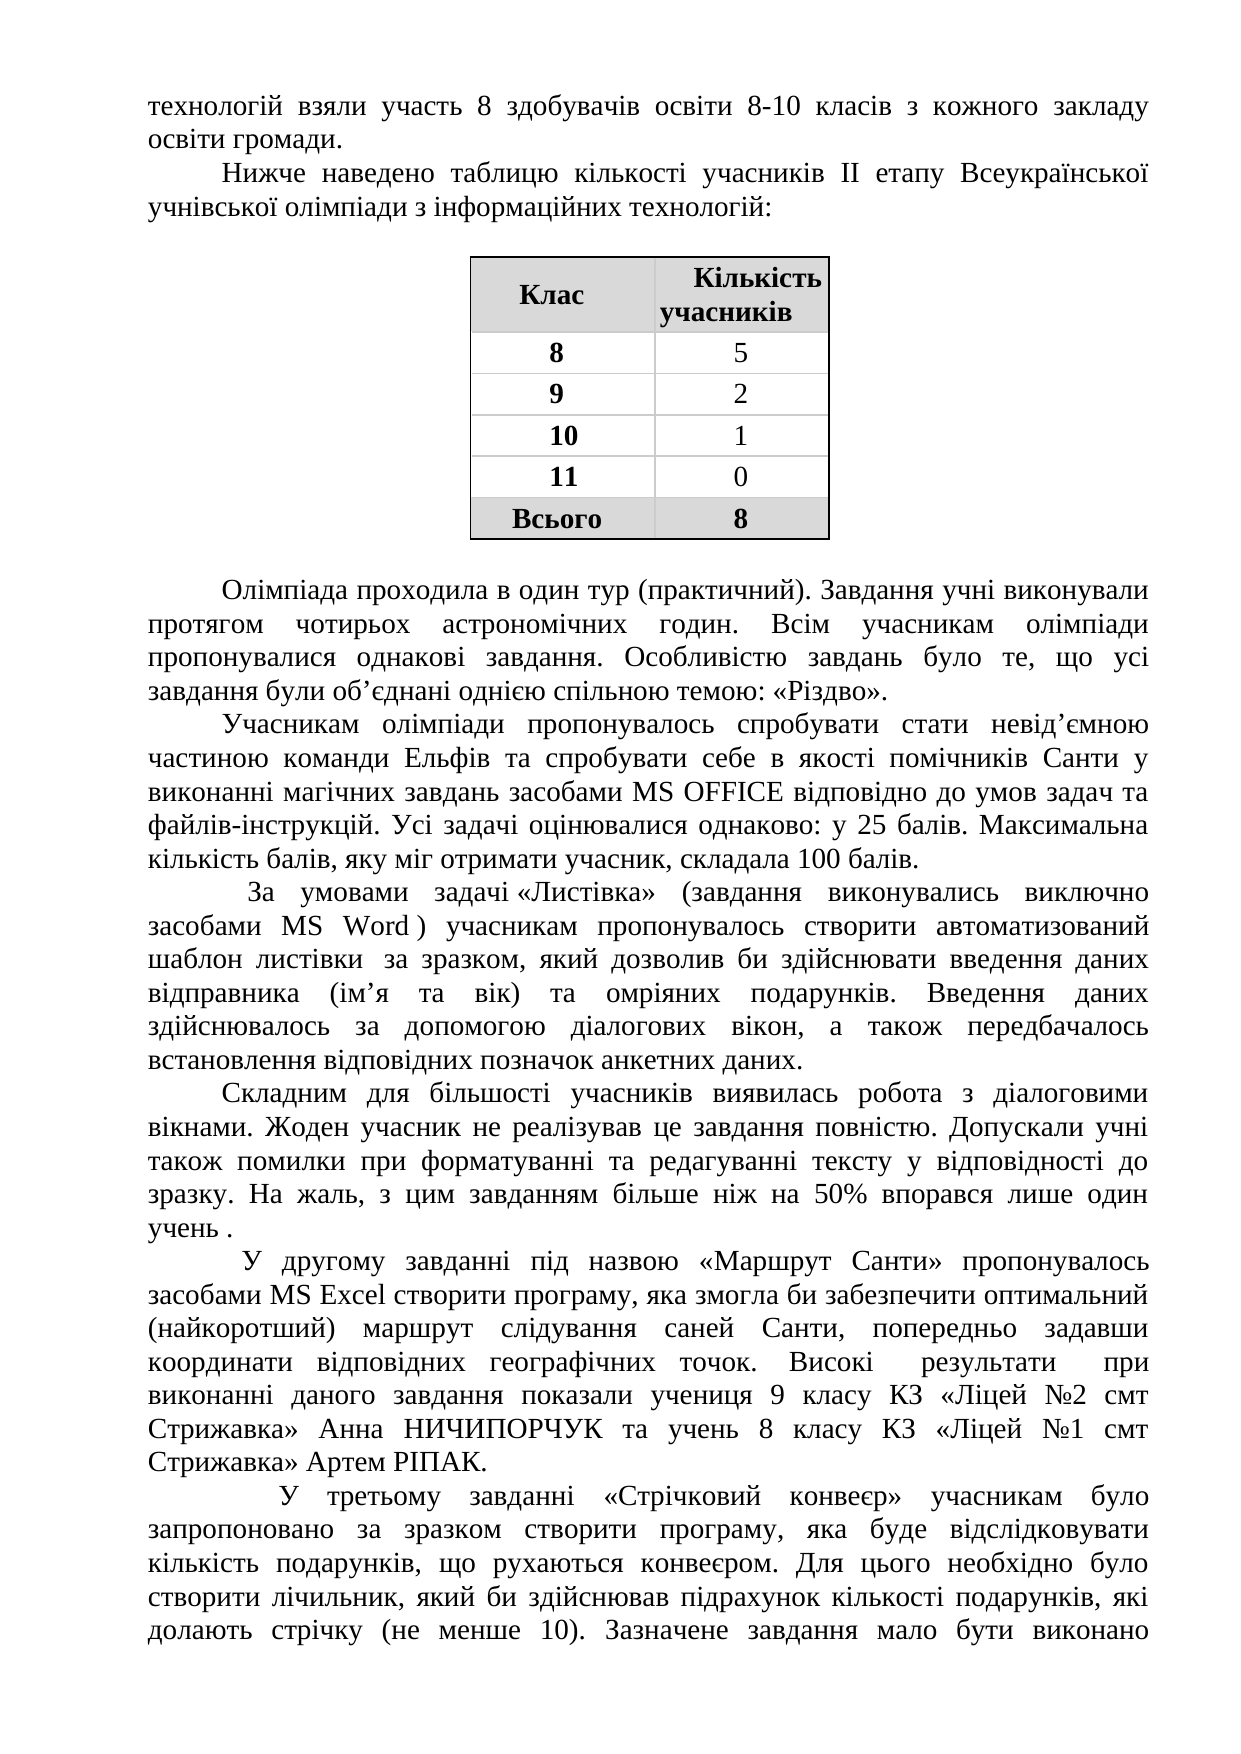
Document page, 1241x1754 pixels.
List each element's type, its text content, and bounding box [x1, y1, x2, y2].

table_header Клас [471, 258, 654, 331]
text Учасникам олімпіади пропонувалось спробувати стати невід’ємною частиною команди Ельфів та спробувати себе в якості помічників Санти у виконанні магічних завдань засобами MS OFFICE відповідно до умов задач та файлів-інструкцій. Усі задачі оцінювалися однаково: у 25 балів. Максимальна кількість балів, яку міг отримати учасник, складала 100 балів. [148, 707, 1149, 875]
table_cell 2 [656, 374, 828, 414]
text Олімпіада проходила в один тур (практичний). Завдання учні виконували протягом чотирьох астрономічних годин. Всім учасникам олімпіади пропонувалися однакові завдання. Особливістю завдань було те, що усі завдання були об’єднані однією спільною темою: «Різдво». [148, 573, 1149, 707]
table_cell Всього [471, 498, 654, 538]
text У другому завданні під назвою «Маршрут Санти» пропонувалось засобами MS Excel створити програму, яка змогла би забезпечити оптимальний (найкоротший) маршрут слідування саней Санти, попередньо задавши координати відповідних географічних точок. Високі результати при виконанні даного завдання показали учениця 9 класу КЗ «Ліцей №2 смт Стрижавка» Анна НИЧИПОРЧУК та учень 8 класу КЗ «Ліцей №1 смт Стрижавка» Артем РІПАК. [148, 1244, 1149, 1479]
table_cell 1 [656, 416, 828, 455]
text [148, 88, 1149, 156]
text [148, 1479, 1149, 1646]
table_header Кількість учасників [656, 258, 828, 331]
table_cell 8 [656, 498, 828, 538]
table_cell 11 [471, 456, 654, 497]
text Складним для більшості учасників виявилась робота з діалоговими вікнами. Жоден учасник не реалізував це завдання повністю. Допускали учні також помилки при форматуванні та редагуванні тексту у відповідності до зразку. На жаль, з цим завданням більше ніж на 50% впорався лише один учень . [148, 1076, 1149, 1244]
text Нижче наведено таблицю кількості учасників ІІ етапу Всеукраїнської учнівської олімпіади з інформаційних технологій: [148, 156, 1149, 223]
table_cell 10 [471, 415, 654, 455]
table_cell 9 [471, 374, 654, 414]
table_cell 8 [471, 332, 654, 372]
table_cell 5 [656, 333, 828, 372]
text За умовами задачі «Листівка» (завдання виконувались виключно засобами MS Word ) учасникам пропонувалось створити автоматизований шаблон листівки за зразком, який дозволив би здійснювати введення даних відправника (ім’я та вік) та омріяних подарунків. Введення даних здійснювалось за допомогою діалогових вікон, а також передбачалось встановлення відповідних позначок анкетних даних. [148, 875, 1149, 1076]
table_cell 0 [656, 457, 828, 497]
